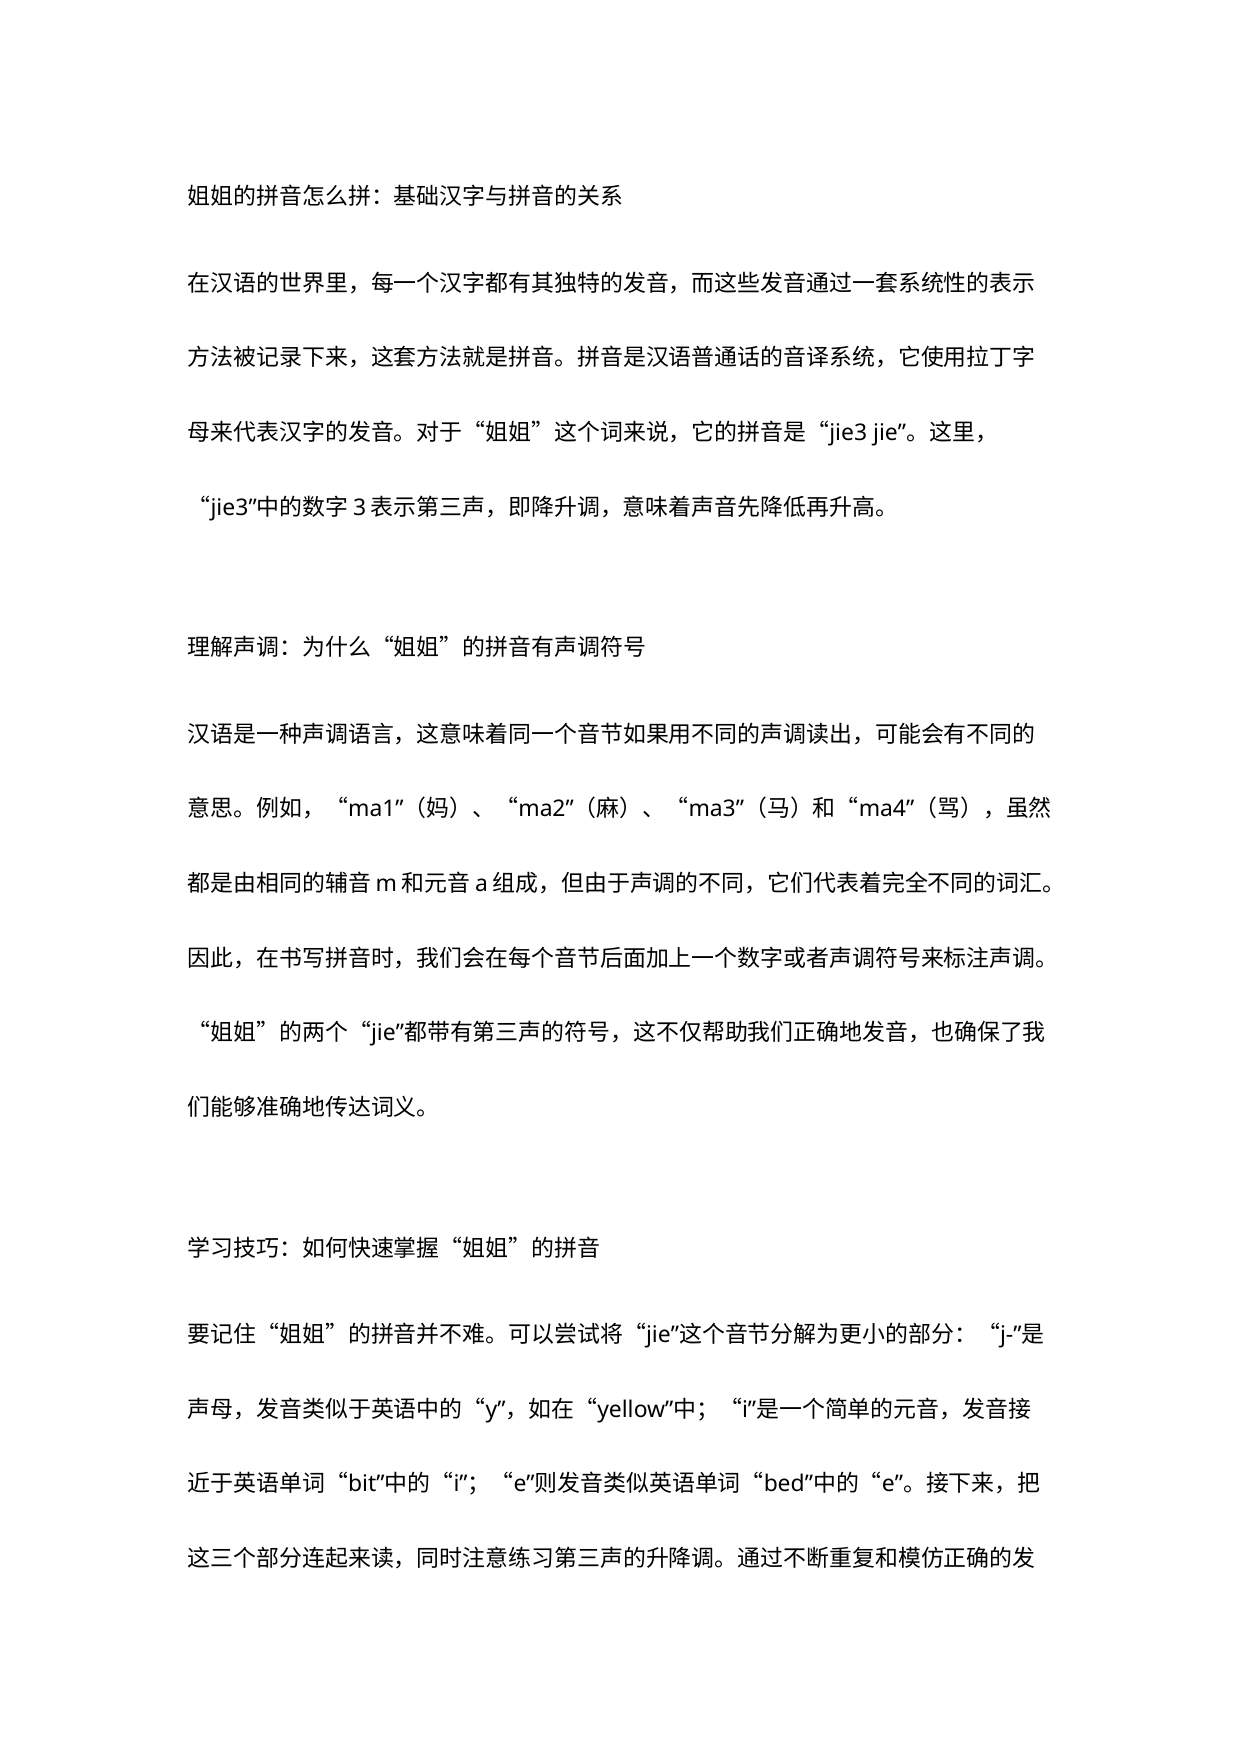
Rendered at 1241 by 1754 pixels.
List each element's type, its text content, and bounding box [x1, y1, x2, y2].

text 在汉语的世界里，每一个汉字都有其独特的发音，而这些发音通过一套系统性的表示方法被记录下来，这套方法就是拼音。拼音是汉语普通话的音译系统，它使用拉丁字母来代表汉字的发音。对于“姐姐”这个词来说，它的拼音是“jie3 jie”。这里，“jie3”中的数字3表示第三声，即降升调，意味着声音先降低再升高。 [187, 248, 1053, 538]
text 汉语是一种声调语言，这意味着同一个音节如果用不同的声调读出，可能会有不同的意思。例如，“ma1”（妈）、“ma2”（麻）、“ma3”（马）和“ma4”（骂），虽然都是由相同的辅音m和元音a组成，但由于声调的不同，它们代表着完全不同的词汇。因此，在书写拼音时，我们会在每个音节后面加上一个数字或者声调符号来标注声调。“姐姐”的两个“jie”都带有第三声的符号，这不仅帮助我们正确地发音，也确保了我们能够准确地传达词义。 [187, 700, 1053, 1138]
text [187, 1300, 1053, 1589]
text 学习技巧：如何快速掌握“姐姐”的拼音 [187, 1213, 1053, 1278]
text 理解声调：为什么“姐姐”的拼音有声调符号 [187, 613, 1053, 678]
text 姐姐的拼音怎么拼：基础汉字与拼音的关系 [187, 162, 1053, 227]
